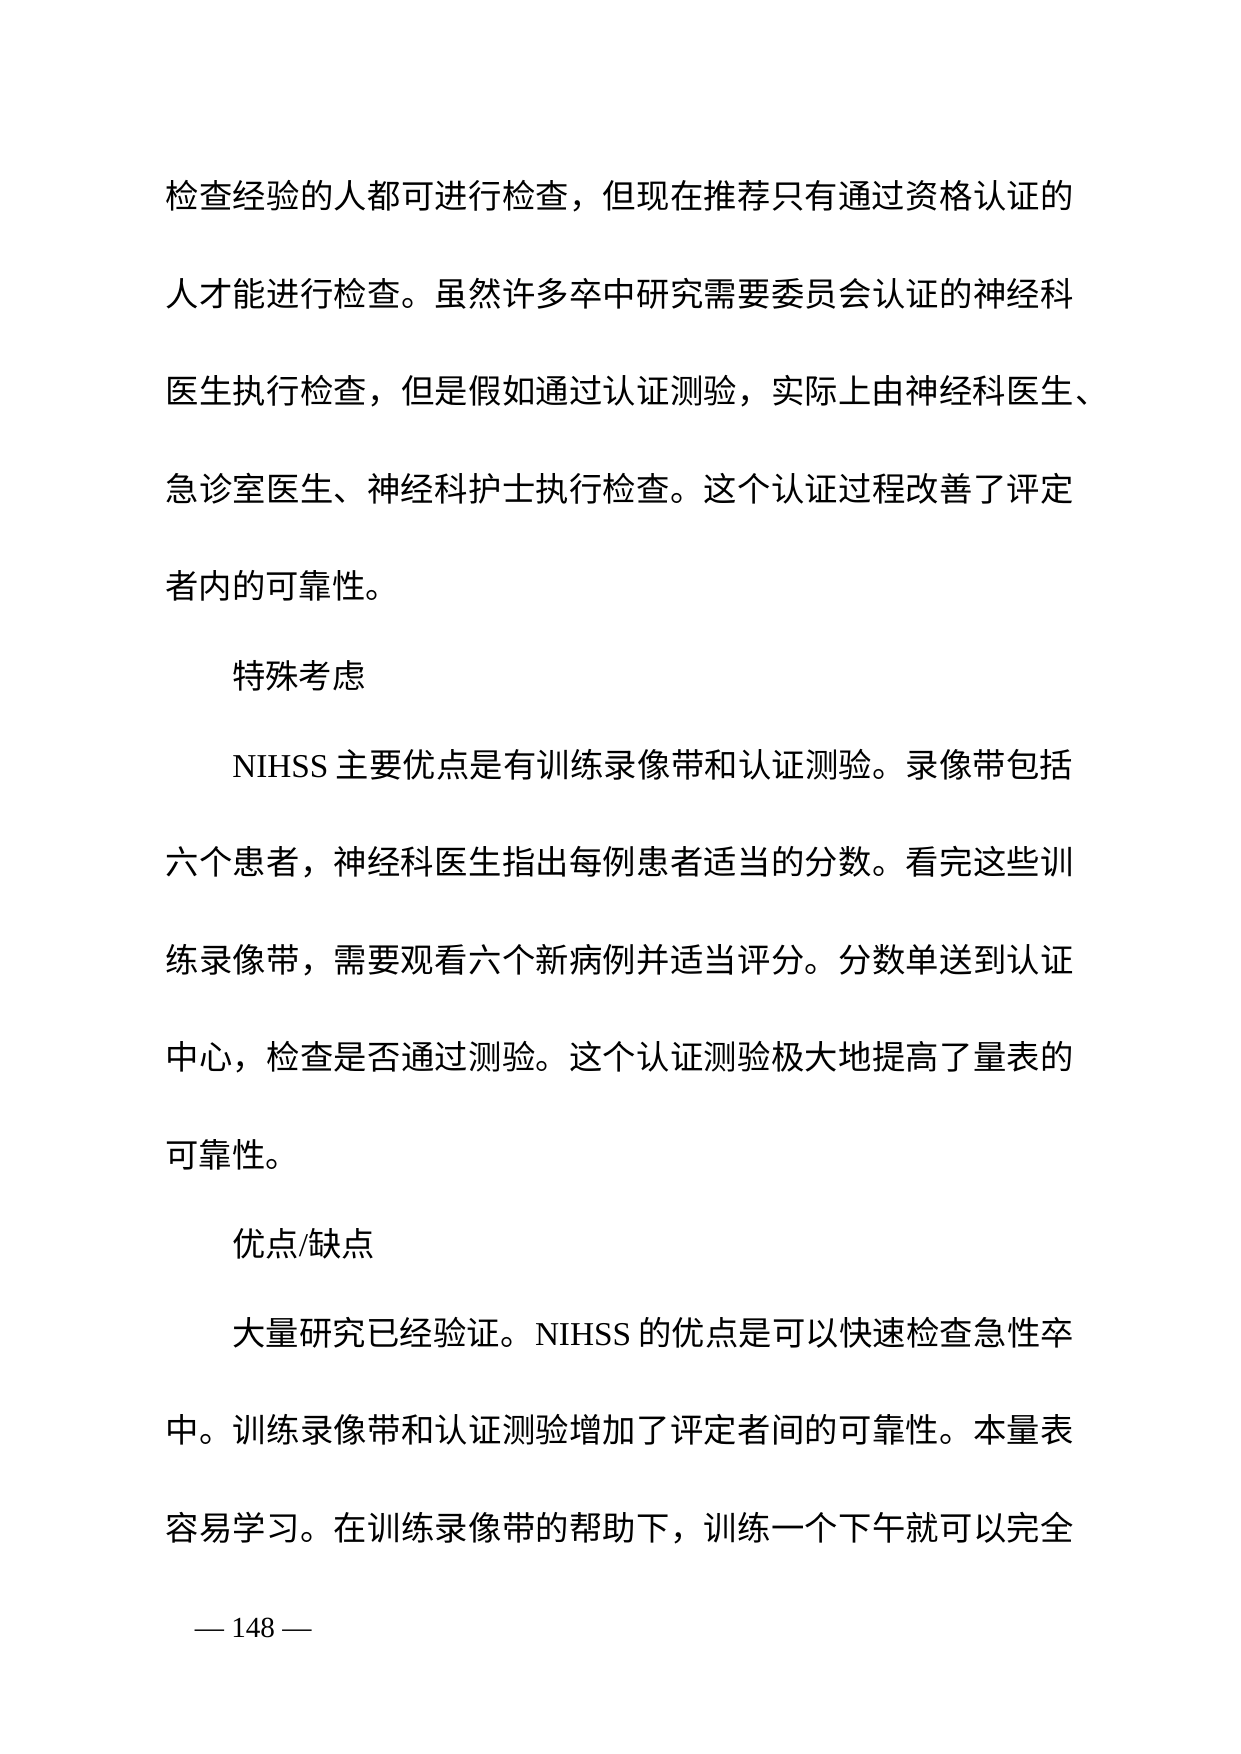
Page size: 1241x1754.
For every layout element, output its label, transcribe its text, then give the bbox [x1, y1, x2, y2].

text 特殊考虑 [165, 641, 1075, 706]
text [165, 162, 1075, 617]
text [165, 1298, 1075, 1558]
text 优点/缺点 [165, 1209, 1075, 1274]
text NIHSS主要优点是有训练录像带和认证测验。录像带包括六个患者，神经科医生指出每例患者适当的分数。看完这些训练录像带，需要观看六个新病例并适当评分。分数单送到认证中心，检查是否通过测验。这个认证测验极大地提高了量表的可靠性。 [165, 730, 1075, 1185]
